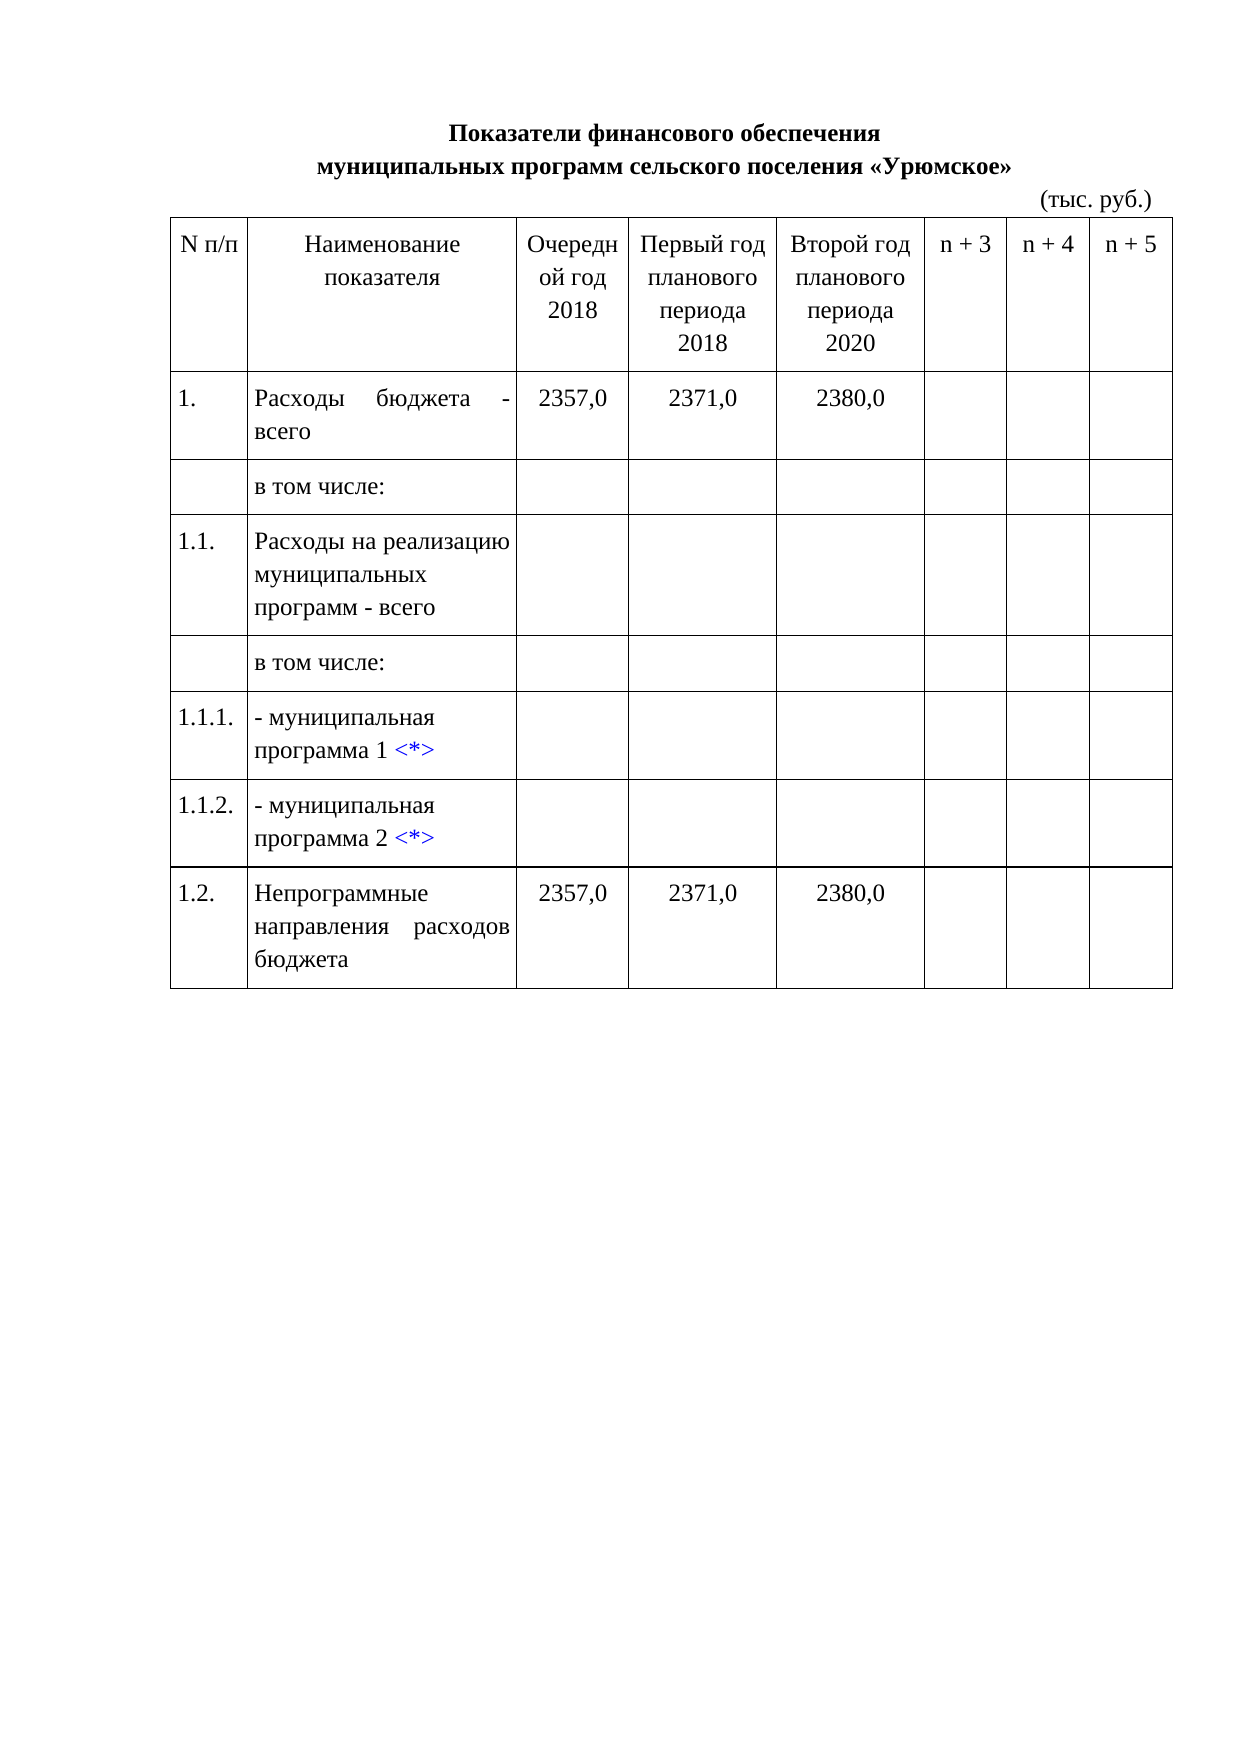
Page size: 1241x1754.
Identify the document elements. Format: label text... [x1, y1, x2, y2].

table_cell [629, 636, 776, 691]
table_cell [925, 515, 1006, 635]
table_cell 2380,0 [777, 372, 924, 459]
table_cell [1090, 636, 1172, 691]
table_cell 2380,0 [777, 868, 924, 987]
table_cell [171, 460, 247, 514]
table_cell [925, 868, 1006, 987]
text муниципальных программ сельского поселения «Урюмское» [177, 151, 1152, 180]
table_header Наименование показателя [248, 218, 516, 371]
table_cell [777, 515, 924, 635]
table_cell [925, 460, 1006, 514]
table_header N п/п [171, 218, 247, 371]
table_header n + 4 [1007, 218, 1089, 371]
table_cell в том числе: [248, 636, 516, 691]
table_cell 2371,0 [629, 372, 776, 459]
table_cell 2357,0 [517, 868, 628, 987]
table_cell Непрограммные направления расходов бюджета [248, 868, 516, 987]
table_cell [1090, 780, 1172, 866]
table_cell [1090, 868, 1172, 987]
table_cell [777, 460, 924, 514]
table_cell 2357,0 [517, 372, 628, 459]
table_cell [925, 780, 1006, 866]
table_cell [629, 780, 776, 866]
table_cell [1007, 460, 1089, 514]
table_header n + 3 [925, 218, 1006, 371]
text (тыс. руб.) [177, 184, 1152, 213]
table_header n + 5 [1090, 218, 1172, 371]
table_cell [629, 515, 776, 635]
table_cell [1007, 868, 1089, 987]
table_cell [1090, 692, 1172, 778]
table_cell [1007, 372, 1089, 459]
table_cell [629, 460, 776, 514]
table_header Второй год планового периода 2020 [777, 218, 924, 371]
table_cell [517, 460, 628, 514]
table_cell [171, 636, 247, 691]
table_cell 1.1. [171, 515, 247, 635]
table_cell [1090, 372, 1172, 459]
table_cell [517, 636, 628, 691]
table_cell [777, 780, 924, 866]
table_header Очередной год 2018 [517, 218, 628, 371]
table_cell 1.1.1. [171, 692, 247, 778]
table_cell 1. [171, 372, 247, 459]
table_cell [629, 692, 776, 778]
table_cell Расходы на реализацию муниципальных программ - всего [248, 515, 516, 635]
text Показатели финансового обеспечения [177, 118, 1152, 147]
table_cell [517, 515, 628, 635]
table_cell [925, 372, 1006, 459]
table_cell [925, 636, 1006, 691]
table_cell [925, 692, 1006, 778]
table_cell 1.1.2. [171, 780, 247, 866]
table_cell [517, 692, 628, 778]
table_cell [1007, 692, 1089, 778]
table_header Первый год планового периода 2018 [629, 218, 776, 371]
table_cell 2371,0 [629, 868, 776, 987]
table_cell Расходы бюджета - всего [248, 372, 516, 459]
table_cell [777, 692, 924, 778]
table_cell в том числе: [248, 460, 516, 514]
table_cell [1090, 460, 1172, 514]
table_cell - муниципальная программа 2 <*> [248, 780, 516, 866]
table_cell [1007, 515, 1089, 635]
table_cell [777, 636, 924, 691]
table_cell [1007, 636, 1089, 691]
table_cell [1007, 780, 1089, 866]
table_cell [517, 780, 628, 866]
table_cell [1090, 515, 1172, 635]
table_cell - муниципальная программа 1 <*> [248, 692, 516, 778]
table_cell 1.2. [171, 868, 247, 987]
